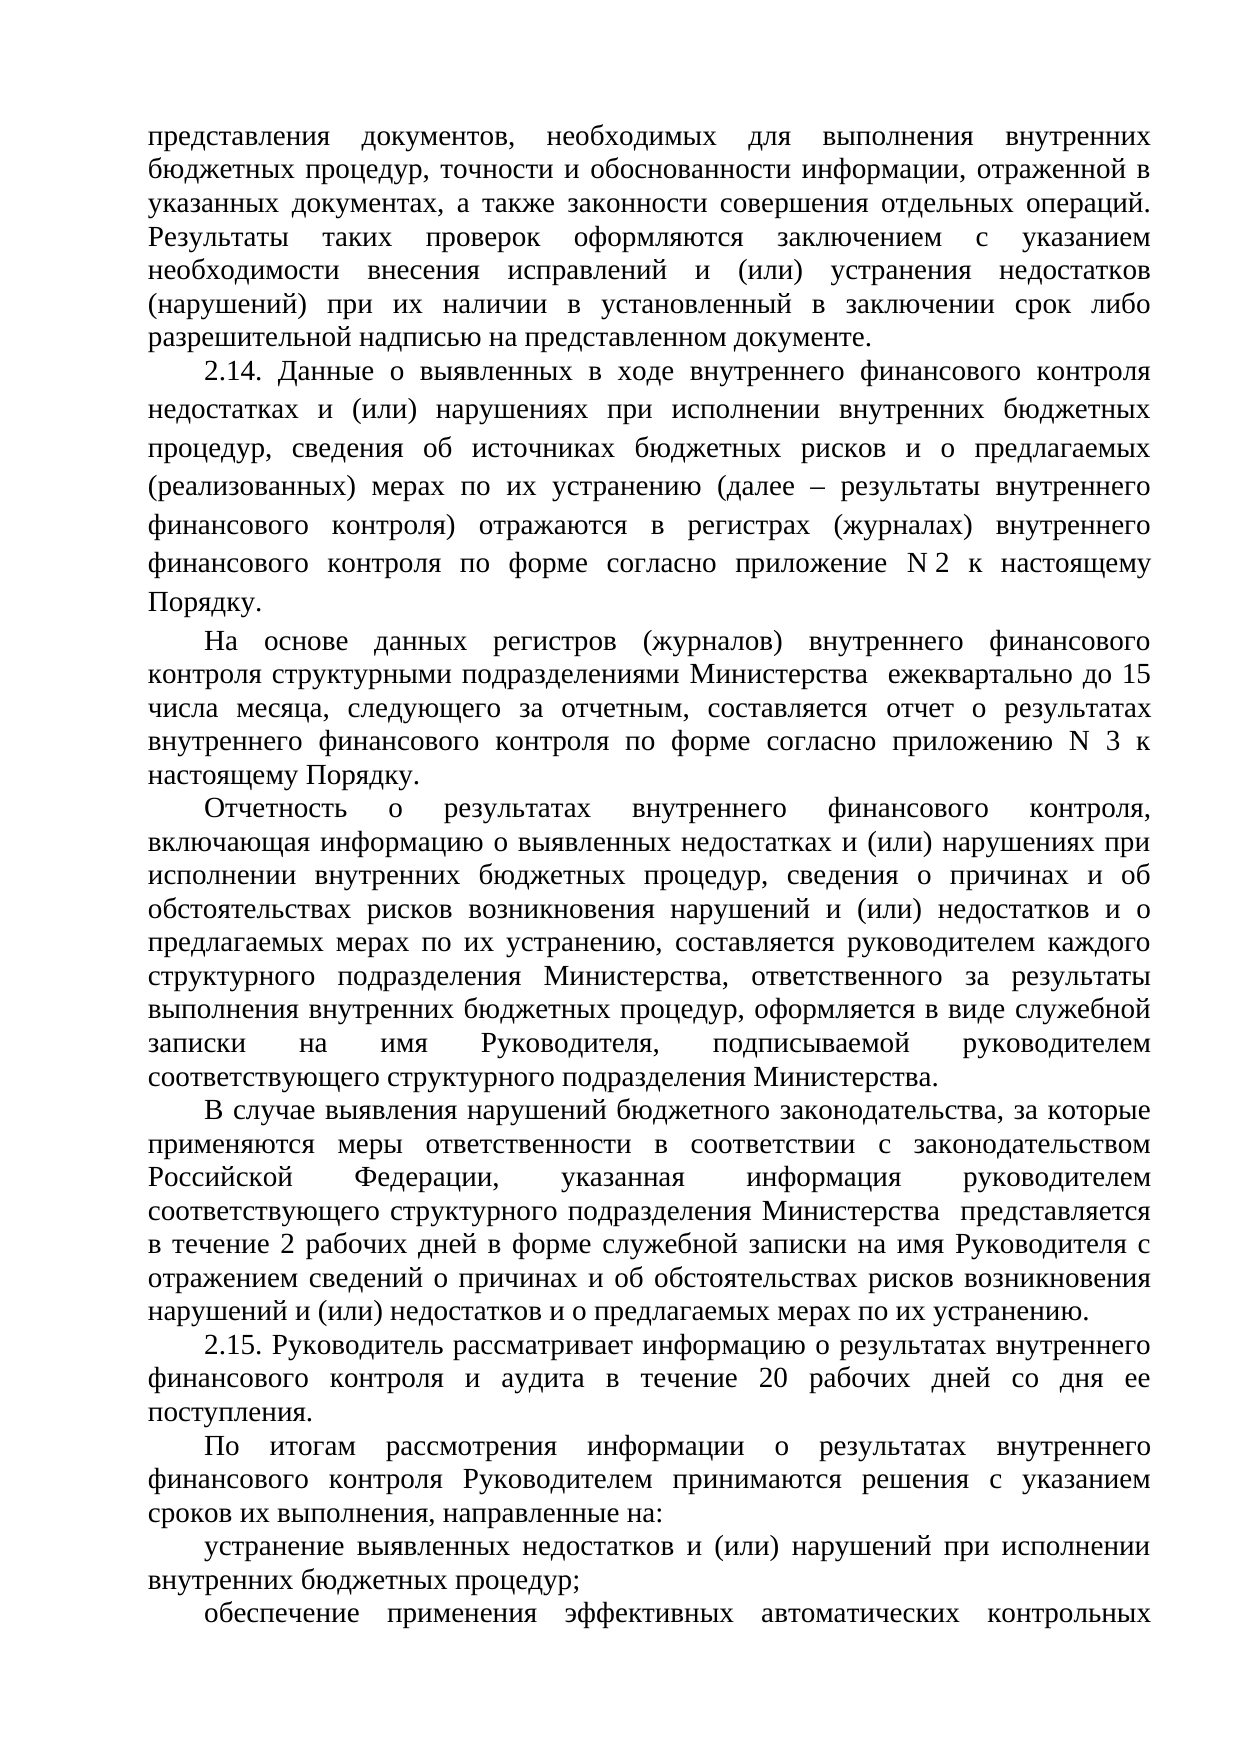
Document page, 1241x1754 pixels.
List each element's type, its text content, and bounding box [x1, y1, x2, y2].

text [148, 1595, 1152, 1629]
text 2.15. Руководитель рассматривает информацию о результатах внутреннего финансового контроля и аудита в течение 20 рабочих дней со дня ее поступления. [148, 1327, 1152, 1428]
text В случае выявления нарушений бюджетного законодательства, за которые применяются меры ответственности в соответствии с законодательством Российской Федерации, указанная информация руководителем соответствующего структурного подразделения Министерства представляется в течение 2 рабочих дней в форме служебной записки на имя Руководителя с отражением сведений о причинах и об обстоятельствах рисков возникновения нарушений и (или) недостатков и о предлагаемых мерах по их устранению. [148, 1092, 1152, 1327]
text По итогам рассмотрения информации о результатах внутреннего финансового контроля Руководителем принимаются решения с указанием сроков их выполнения, направленные на: [148, 1428, 1152, 1528]
text 2.14. Данные о выявленных в ходе внутреннего финансового контроля недостатках и (или) нарушениях при исполнении внутренних бюджетных процедур, сведения об источниках бюджетных рисков и о предлагаемых (реализованных) мерах по их устранению (далее – результаты внутреннего финансового контроля) отражаются в регистрах (журналах) внутреннего финансового контроля по форме согласно приложение N 2 к настоящему Порядку. [148, 353, 1152, 618]
text На основе данных регистров (журналов) внутреннего финансового контроля структурными подразделениями Министерства ежеквартально до 15 числа месяца, следующего за отчетным, составляется отчет о результатах внутреннего финансового контроля по форме согласно приложению N 3 к настоящему Порядку. [148, 623, 1152, 790]
text устранение выявленных недостатков и (или) нарушений при исполнении внутренних бюджетных процедур; [148, 1528, 1152, 1595]
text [148, 118, 1152, 353]
text Отчетность о результатах внутреннего финансового контроля, включающая информацию о выявленных недостатках и (или) нарушениях при исполнении внутренних бюджетных процедур, сведения о причинах и об обстоятельствах рисков возникновения нарушений и (или) недостатков и о предлагаемых мерах по их устранению, составляется руководителем каждого структурного подразделения Министерства, ответственного за результаты выполнения внутренних бюджетных процедур, оформляется в виде служебной записки на имя Руководителя, подписываемой руководителем соответствующего структурного подразделения Министерства. [148, 790, 1152, 1092]
